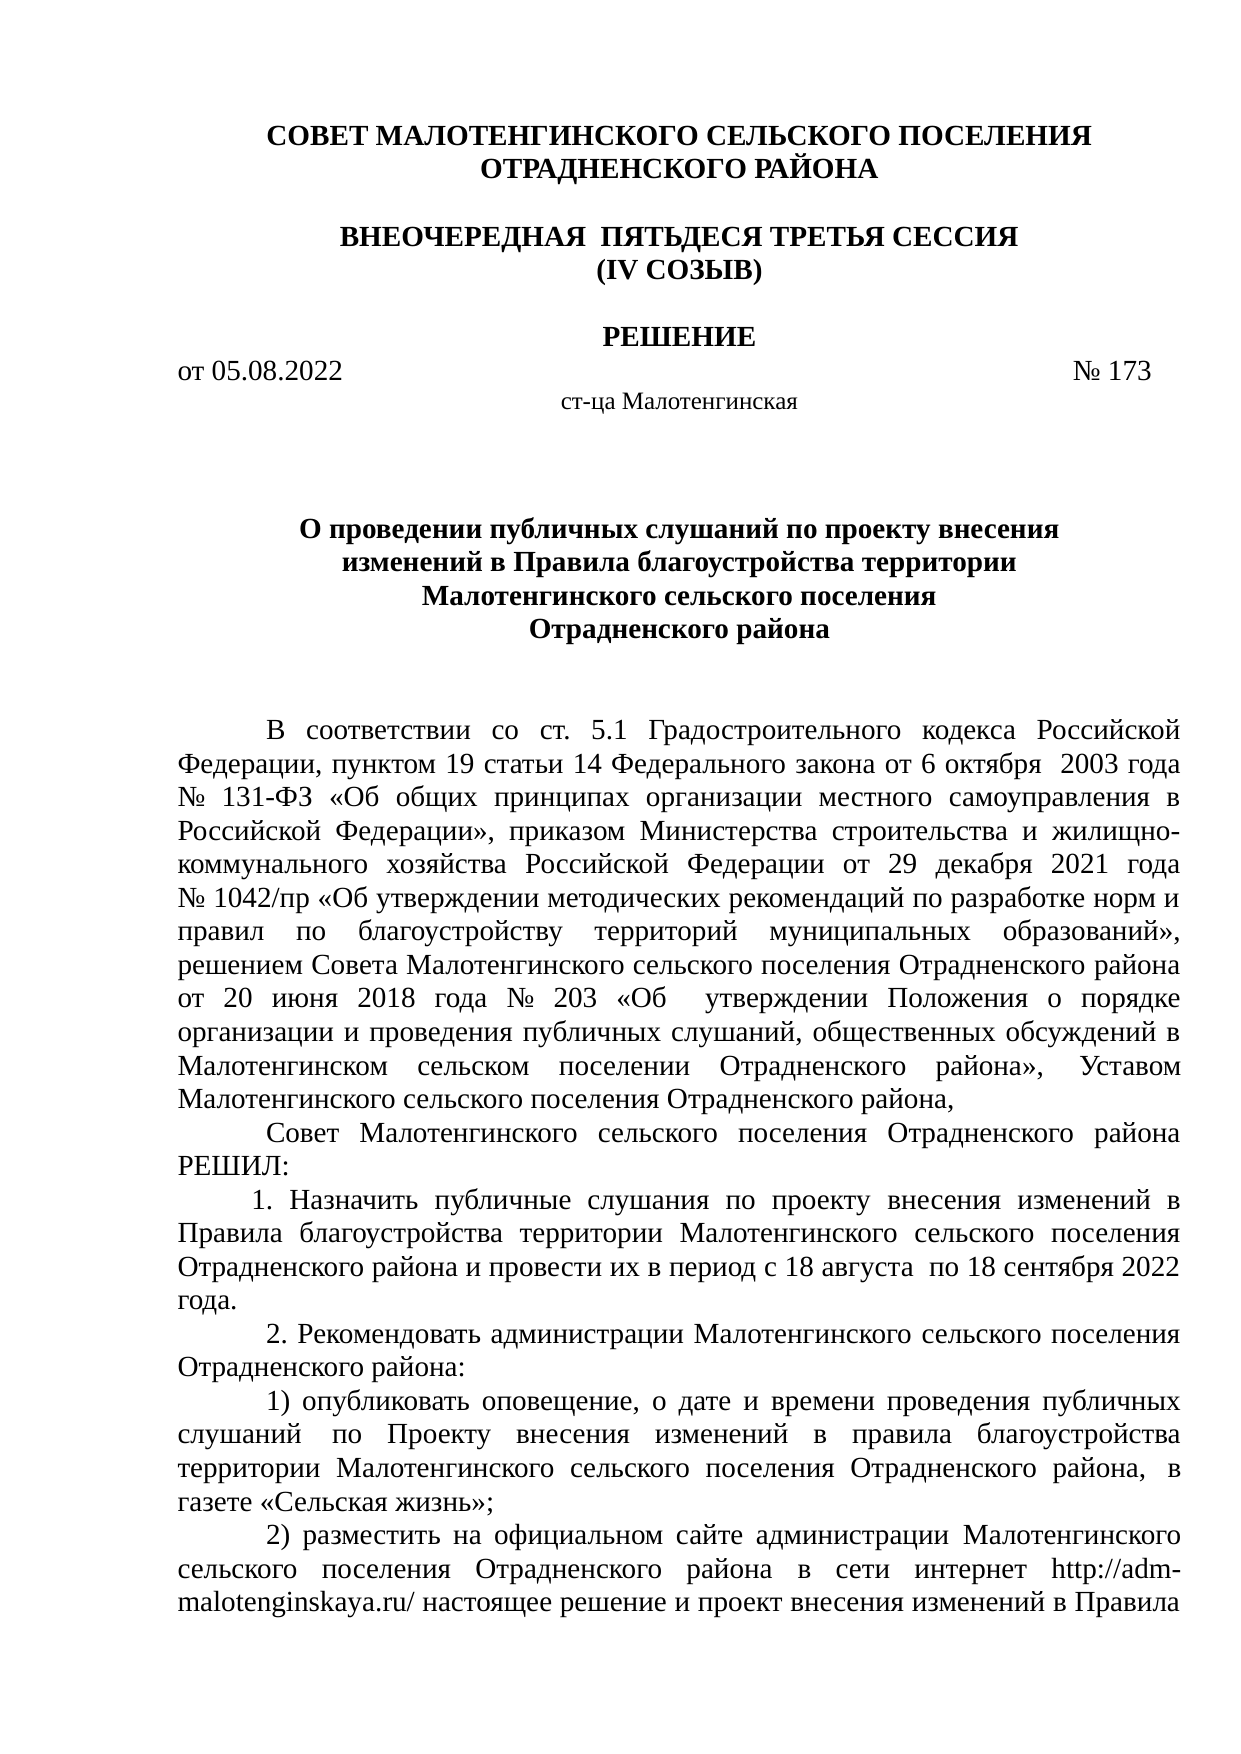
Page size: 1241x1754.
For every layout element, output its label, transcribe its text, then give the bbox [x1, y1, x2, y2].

text от 05.08.2022 № 173 [177, 353, 1181, 386]
text В соответствии со ст. 5.1 Градостроительного кодекса Российской Федерации, пунктом 19 статьи 14 Федерального закона от 6 октября 2003 года № 131-ФЗ «Об общих принципах организации местного самоуправления в Российской Федерации», приказом Министерства строительства и жилищно-коммунального хозяйства Российской Федерации от 29 декабря 2021 года № 1042/пр «Об утверждении методических рекомендаций по разработке норм и правил по благоустройству территорий муниципальных образований», решением Совета Малотенгинского сельского поселения Отрадненского района от 20 июня 2018 года № 203 «Об утверждении Положения о порядке организации и проведения публичных слушаний, общественных обсуждений в Малотенгинском сельском поселении Отрадненского района», Уставом Малотенгинского сельского поселения Отрадненского района, [177, 712, 1181, 1115]
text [177, 1517, 1181, 1618]
text Отрадненского района [177, 612, 1181, 645]
text Малотенгинского сельского поселения [177, 578, 1181, 612]
text О проведении публичных слушаний по проекту внесения [177, 511, 1181, 544]
text 1. Назначить публичные слушания по проекту внесения изменений в Правила благоустройства территории Малотенгинского сельского поселения Отрадненского района и провести их в период с 18 августа по 18 сентября 2022 года. [177, 1182, 1181, 1316]
text 1) опубликовать оповещение, о дате и времени проведения публичных слушаний по Проекту внесения изменений в правила благоустройства территории Малотенгинского сельского поселения Отрадненского района, в газете «Сельская жизнь»; [177, 1383, 1181, 1517]
text (IV СОЗЫВ) [177, 252, 1181, 286]
text 2. Рекомендовать администрации Малотенгинского сельского поселения Отрадненского района: [177, 1316, 1181, 1383]
text ВНЕОЧЕРЕДНАЯ ПЯТЬДЕСЯ ТРЕТЬЯ СЕССИЯ [177, 219, 1181, 252]
text ОТРАДНЕНСКОГО РАЙОНА [177, 152, 1181, 185]
text Совет Малотенгинского сельского поселения Отрадненского района РЕШИЛ: [177, 1115, 1181, 1182]
text РЕШЕНИЕ [177, 319, 1181, 353]
text СОВЕТ МАЛОТЕНГИНСКОГО СЕЛЬСКОГО ПОСЕЛЕНИЯ [177, 118, 1181, 152]
text ст-ца Малотенгинская [177, 386, 1181, 415]
text изменений в Правила благоустройства территории [177, 544, 1181, 578]
